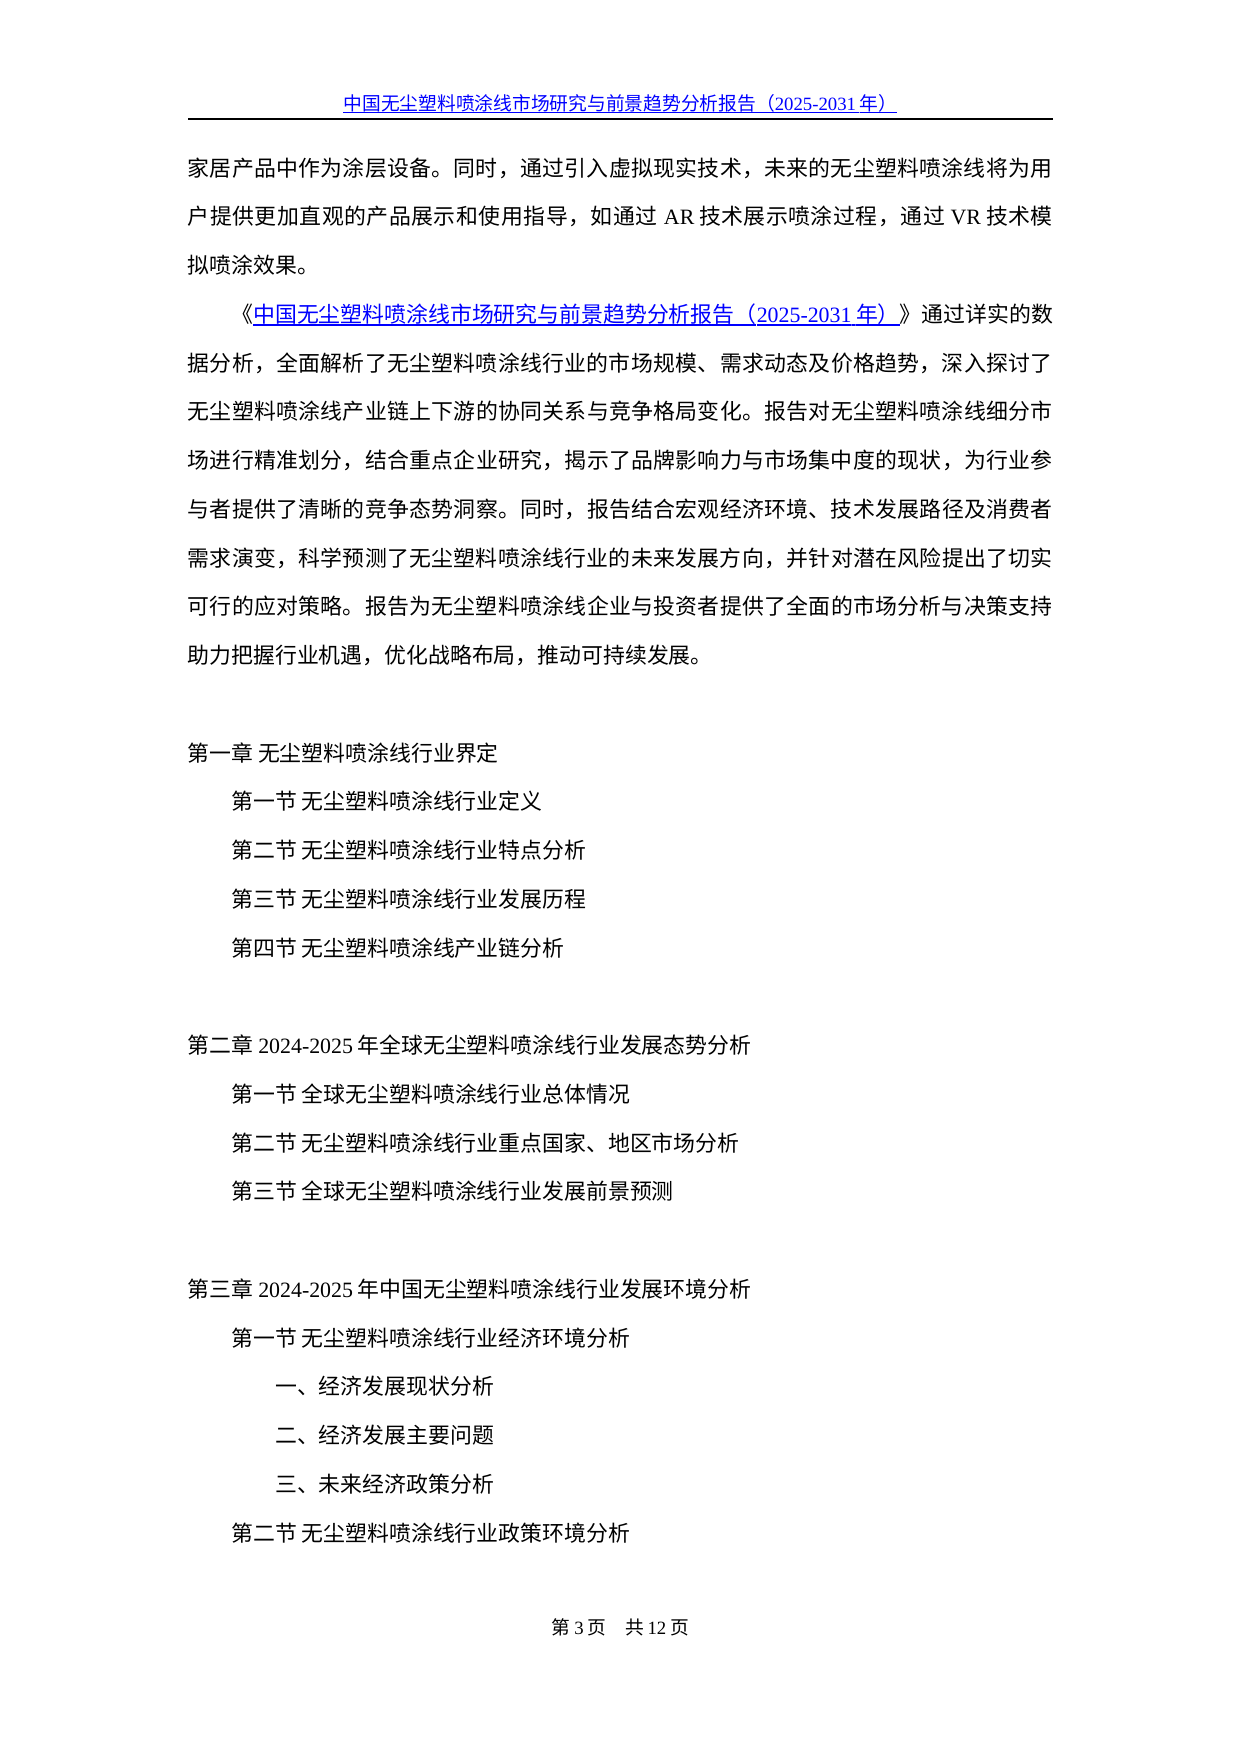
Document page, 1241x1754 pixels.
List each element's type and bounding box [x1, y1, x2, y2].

text [187, 150, 1053, 1548]
